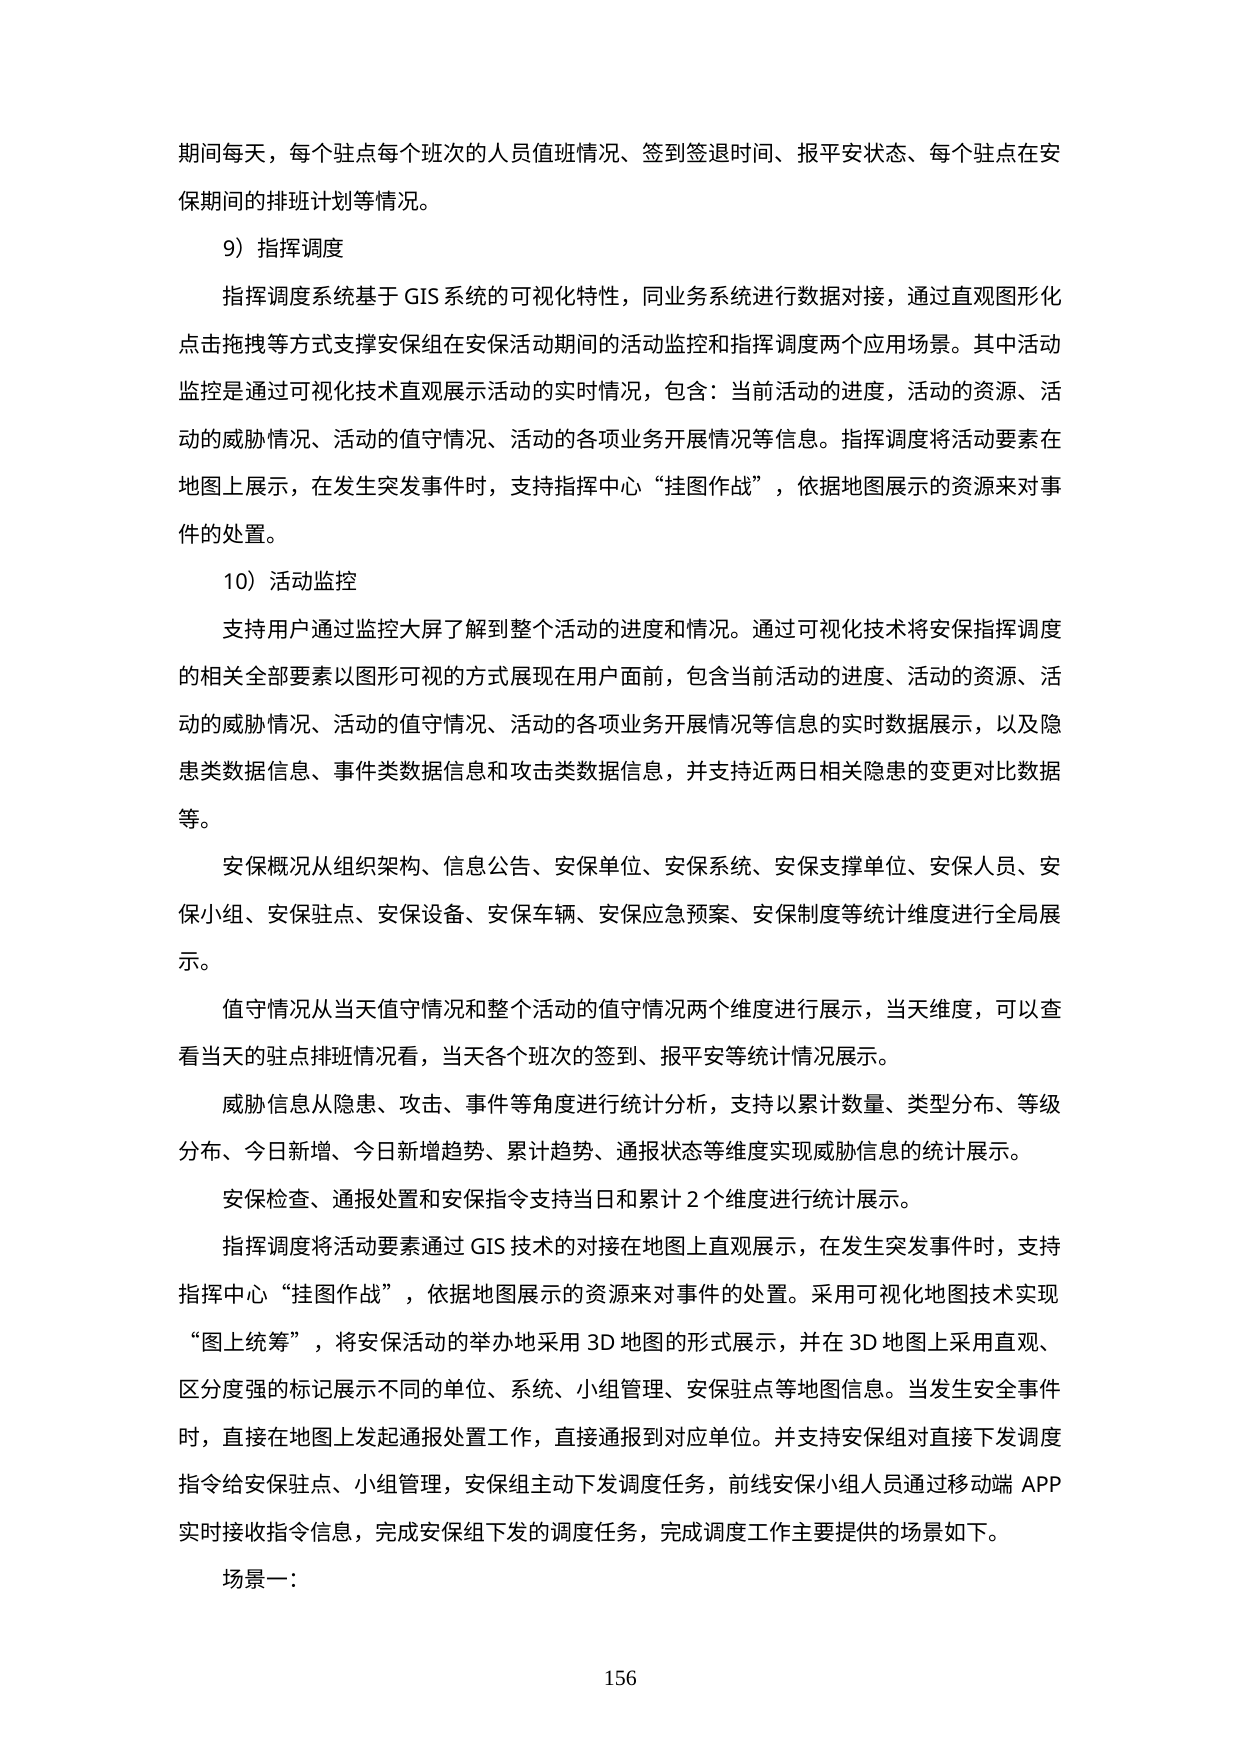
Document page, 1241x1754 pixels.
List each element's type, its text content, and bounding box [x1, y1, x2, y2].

text 10）活动监控 [178, 564, 1062, 596]
text 9）指挥调度 [178, 231, 1062, 263]
text 场景一： [178, 1562, 1062, 1594]
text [178, 136, 1062, 216]
text 安保概况从组织架构、信息公告、安保单位、安保系统、安保支撑单位、安保人员、安保小组、安保驻点、安保设备、安保车辆、安保应急预案、安保制度等统计维度进行全局展示。 [178, 849, 1062, 976]
text 指挥调度将活动要素通过GIS技术的对接在地图上直观展示，在发生突发事件时，支持指挥中心“挂图作战”，依据地图展示的资源来对事件的处置。采用可视化地图技术实现“图上统筹”，将安保活动的举办地采用3D地图的形式展示，并在3D地图上采用直观、区分度强的标记展示不同的单位、系统、小组管理、安保驻点等地图信息。当发生安全事件时，直接在地图上发起通报处置工作，直接通报到对应单位。并支持安保组对直接下发调度指令给安保驻点、小组管理，安保组主动下发调度任务，前线安保小组人员通过移动端APP实时接收指令信息，完成安保组下发的调度任务，完成调度工作主要提供的场景如下。 [178, 1229, 1062, 1546]
text 安保检查、通报处置和安保指令支持当日和累计2个维度进行统计展示。 [178, 1182, 1062, 1213]
text 支持用户通过监控大屏了解到整个活动的进度和情况。通过可视化技术将安保指挥调度的相关全部要素以图形可视的方式展现在用户面前，包含当前活动的进度、活动的资源、活动的威胁情况、活动的值守情况、活动的各项业务开展情况等信息的实时数据展示，以及隐患类数据信息、事件类数据信息和攻击类数据信息，并支持近两日相关隐患的变更对比数据等。 [178, 612, 1062, 833]
text 值守情况从当天值守情况和整个活动的值守情况两个维度进行展示，当天维度，可以查看当天的驻点排班情况看，当天各个班次的签到、报平安等统计情况展示。 [178, 992, 1062, 1071]
text 指挥调度系统基于GIS系统的可视化特性，同业务系统进行数据对接，通过直观图形化点击拖拽等方式支撑安保组在安保活动期间的活动监控和指挥调度两个应用场景。其中活动监控是通过可视化技术直观展示活动的实时情况，包含：当前活动的进度，活动的资源、活动的威胁情况、活动的值守情况、活动的各项业务开展情况等信息。指挥调度将活动要素在地图上展示，在发生突发事件时，支持指挥中心“挂图作战”，依据地图展示的资源来对事件的处置。 [178, 279, 1062, 548]
text 威胁信息从隐患、攻击、事件等角度进行统计分析，支持以累计数量、类型分布、等级分布、今日新增、今日新增趋势、累计趋势、通报状态等维度实现威胁信息的统计展示。 [178, 1087, 1062, 1166]
